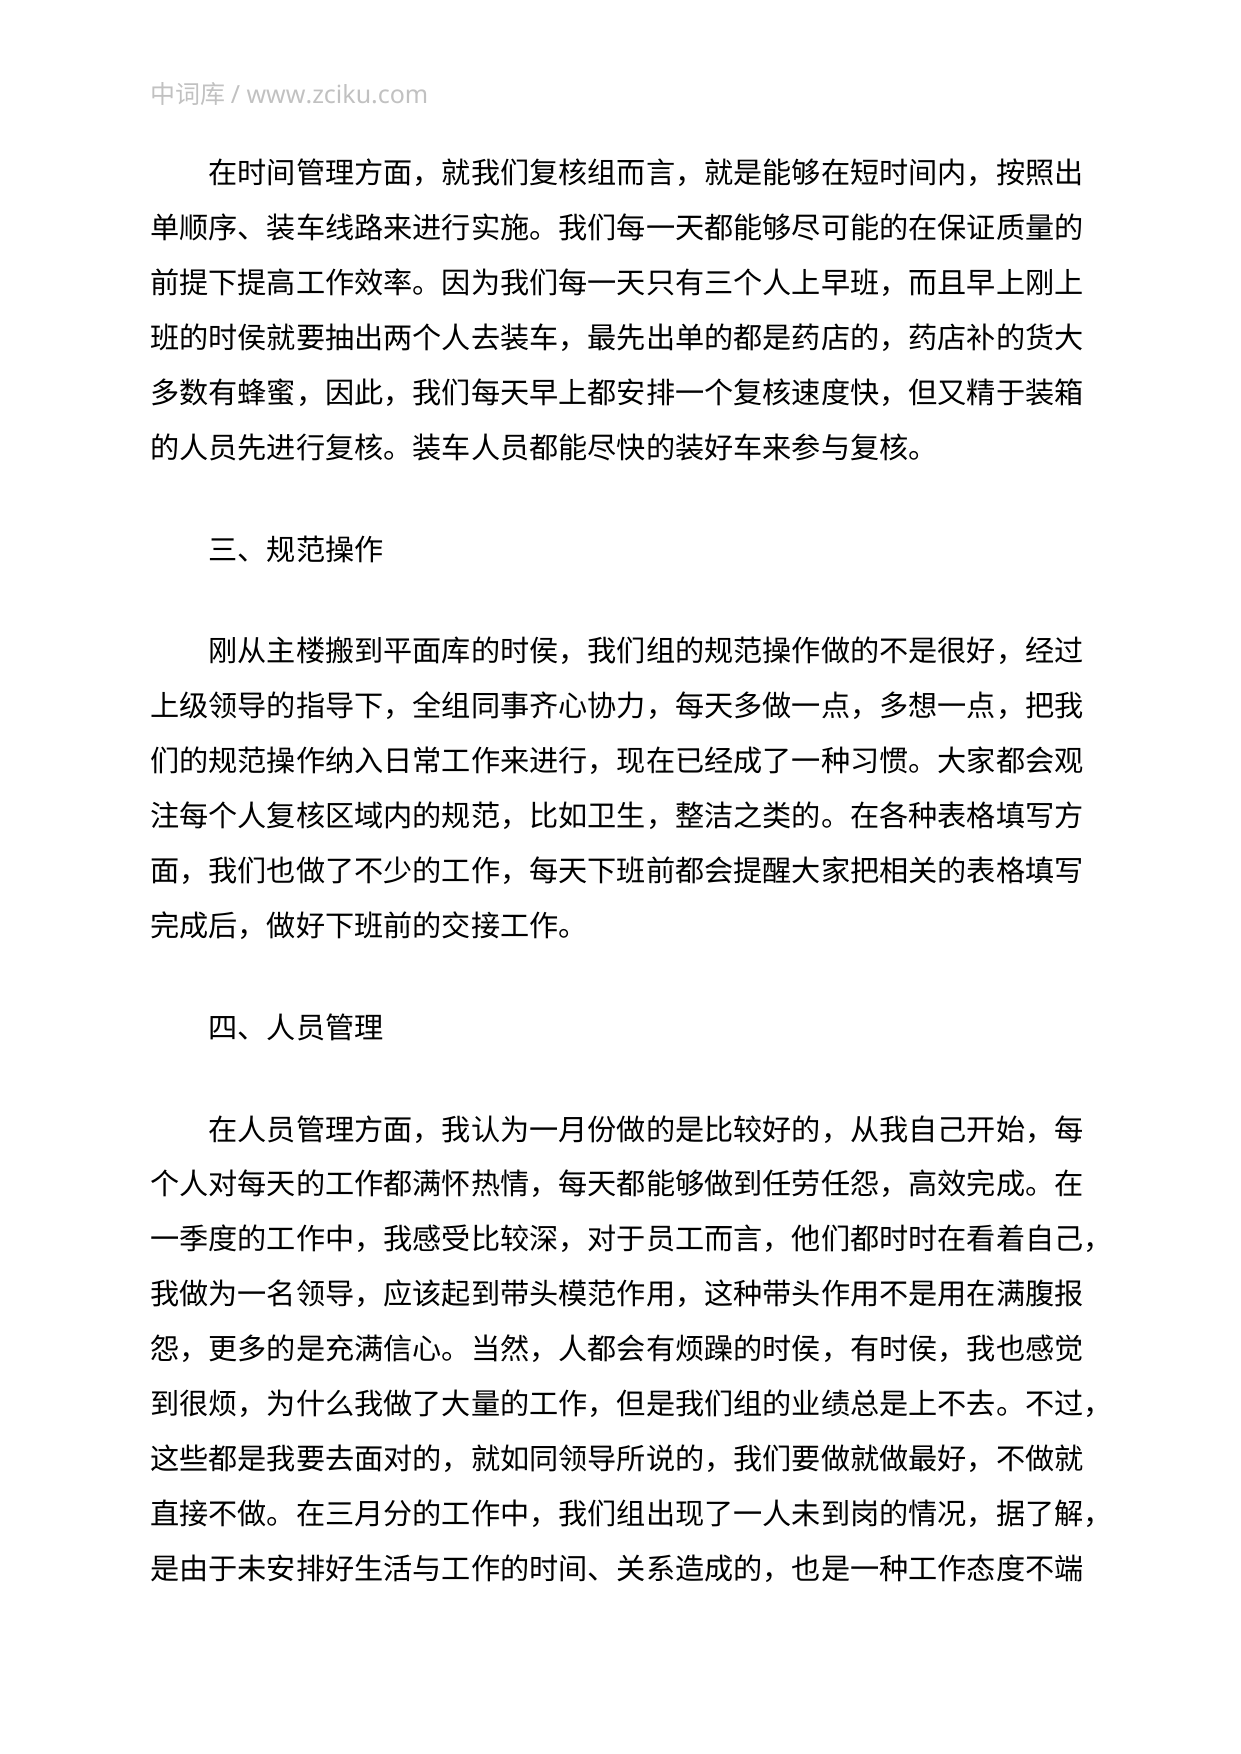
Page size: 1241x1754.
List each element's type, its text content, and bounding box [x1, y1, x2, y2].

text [150, 1106, 1090, 1587]
text 四、人员管理 [150, 1004, 1090, 1047]
text 三、规范操作 [150, 526, 1090, 568]
text 刚从主楼搬到平面库的时侯，我们组的规范操作做的不是很好，经过上级领导的指导下，全组同事齐心协力，每天多做一点，多想一点，把我们的规范操作纳入日常工作来进行，现在已经成了一种习惯。大家都会观注每个人复核区域内的规范，比如卫生，整洁之类的。在各种表格填写方面，我们也做了不少的工作，每天下班前都会提醒大家把相关的表格填写完成后，做好下班前的交接工作。 [150, 628, 1090, 945]
text 在时间管理方面，就我们复核组而言，就是能够在短时间内，按照出单顺序、装车线路来进行实施。我们每一天都能够尽可能的在保证质量的前提下提高工作效率。因为我们每一天只有三个人上早班，而且早上刚上班的时侯就要抽出两个人去装车，最先出单的都是药店的，药店补的货大多数有蜂蜜，因此，我们每天早上都安排一个复核速度快，但又精于装箱的人员先进行复核。装车人员都能尽快的装好车来参与复核。 [150, 150, 1090, 467]
